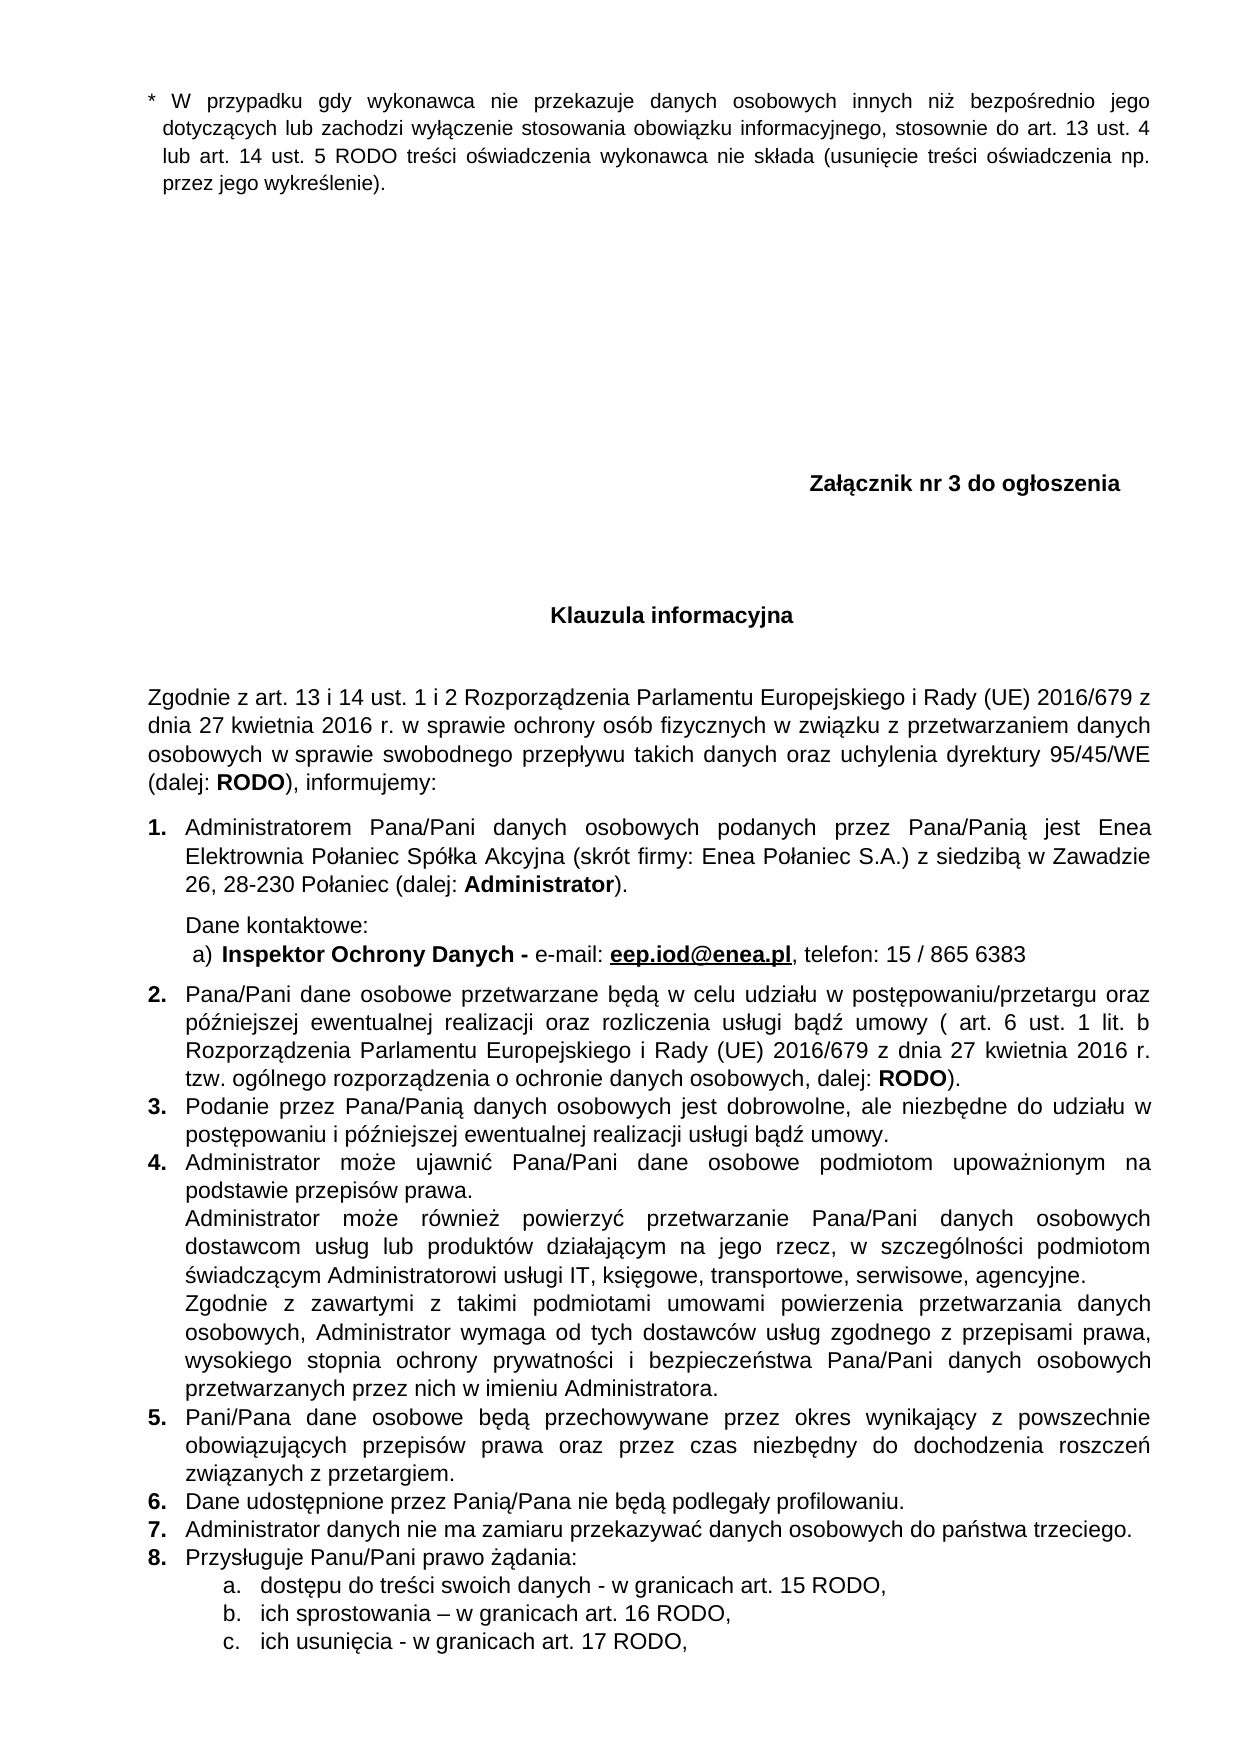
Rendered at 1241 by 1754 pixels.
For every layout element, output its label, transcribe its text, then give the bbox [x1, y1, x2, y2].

text Załącznik nr 3 do ogłoszenia [148, 470, 1152, 496]
list Przysługuje Panu/Pani prawo żądania: [148, 1543, 1152, 1570]
list dostępu do treści swoich danych - w granicach art. 15 RODO, [223, 1572, 1152, 1598]
list ich sprostowania – w granicach art. 16 RODO, [223, 1600, 1152, 1626]
list Pana/Pani dane osobowe przetwarzane będą w celu udziału w postępowaniu/przetargu oraz późniejszej ewentualnej realizacji oraz rozliczenia usługi bądź umowy ( art. 6 ust. 1 lit. b Rozporządzenia Parlamentu Europejskiego i Rady (UE) 2016/679 z dnia 27 kwietnia 2016 r. tzw. ogólnego rozporządzenia o ochronie danych osobowych, dalej: RODO). [148, 981, 1152, 1092]
list Pani/Pana dane osobowe będą przechowywane przez okres wynikający z powszechnie obowiązujących przepisów prawa oraz przez czas niezbędny do dochodzenia roszczeń związanych z przetargiem. [148, 1404, 1152, 1486]
list ich usunięcia - w granicach art. 17 RODO, [223, 1628, 1152, 1654]
list Dane udostępnione przez Panią/Pana nie będą podlegały profilowaniu. [148, 1488, 1152, 1514]
list Administrator może ujawnić Pana/Pani dane osobowe podmiotom upoważnionym na podstawie przepisów prawa. [148, 1149, 1152, 1203]
list Administratorem Pana/Pani danych osobowych podanych przez Pana/Panią jest Enea Elektrownia Połaniec Spółka Akcyjna (skrót firmy: Enea Połaniec S.A.) z siedzibą w Zawadzie 26, 28-230 Połaniec (dalej: Administrator). [148, 814, 1152, 897]
list Zgodnie z zawartymi z takimi podmiotami umowami powierzenia przetwarzania danych osobowych, Administrator wymaga od tych dostawców usług zgodnego z przepisami prawa, wysokiego stopnia ochrony prywatności i bezpieczeństwa Pana/Pani danych osobowych przetwarzanych przez nich w imieniu Administratora. [185, 1290, 1152, 1402]
list Inspektor Ochrony Danych - e-mail: eep.iod@enea.pl, telefon: 15 / 865 6383 [192, 941, 1152, 967]
list Klauzula informacyjna [192, 602, 1152, 628]
list Administrator danych nie ma zamiaru przekazywać danych osobowych do państwa trzeciego. [148, 1516, 1152, 1542]
text Zgodnie z art. 13 i 14 ust. 1 i 2 Rozporządzenia Parlamentu Europejskiego i Rady (UE) 2016/679 z dnia 27 kwietnia 2016 r. w sprawie ochrony osób fizycznych w związku z przetwarzaniem danych osobowych w sprawie swobodnego przepływu takich danych oraz uchylenia dyrektury 95/45/WE (dalej: RODO), informujemy: [148, 684, 1152, 796]
list Podanie przez Pana/Panią danych osobowych jest dobrowolne, ale niezbędne do udziału w postępowaniu i późniejszej ewentualnej realizacji usługi bądź umowy. [148, 1093, 1152, 1147]
list Dane kontaktowe: [185, 912, 1152, 938]
text * W przypadku gdy wykonawca nie przekazuje danych osobowych innych niż bezpośrednio jego dotyczących lub zachodzi wyłączenie stosowania obowiązku informacyjnego, stosownie do art. 13 ust. 4 lub art. 14 ust. 5 RODO treści oświadczenia wykonawca nie składa (usunięcie treści oświadczenia np. przez jego wykreślenie). [148, 89, 1152, 195]
list Administrator może również powierzyć przetwarzanie Pana/Pani danych osobowych dostawcom usług lub produktów działającym na jego rzecz, w szczególności podmiotom świadczącym Administratorowi usługi IT, księgowe, transportowe, serwisowe, agencyjne. [185, 1205, 1152, 1288]
